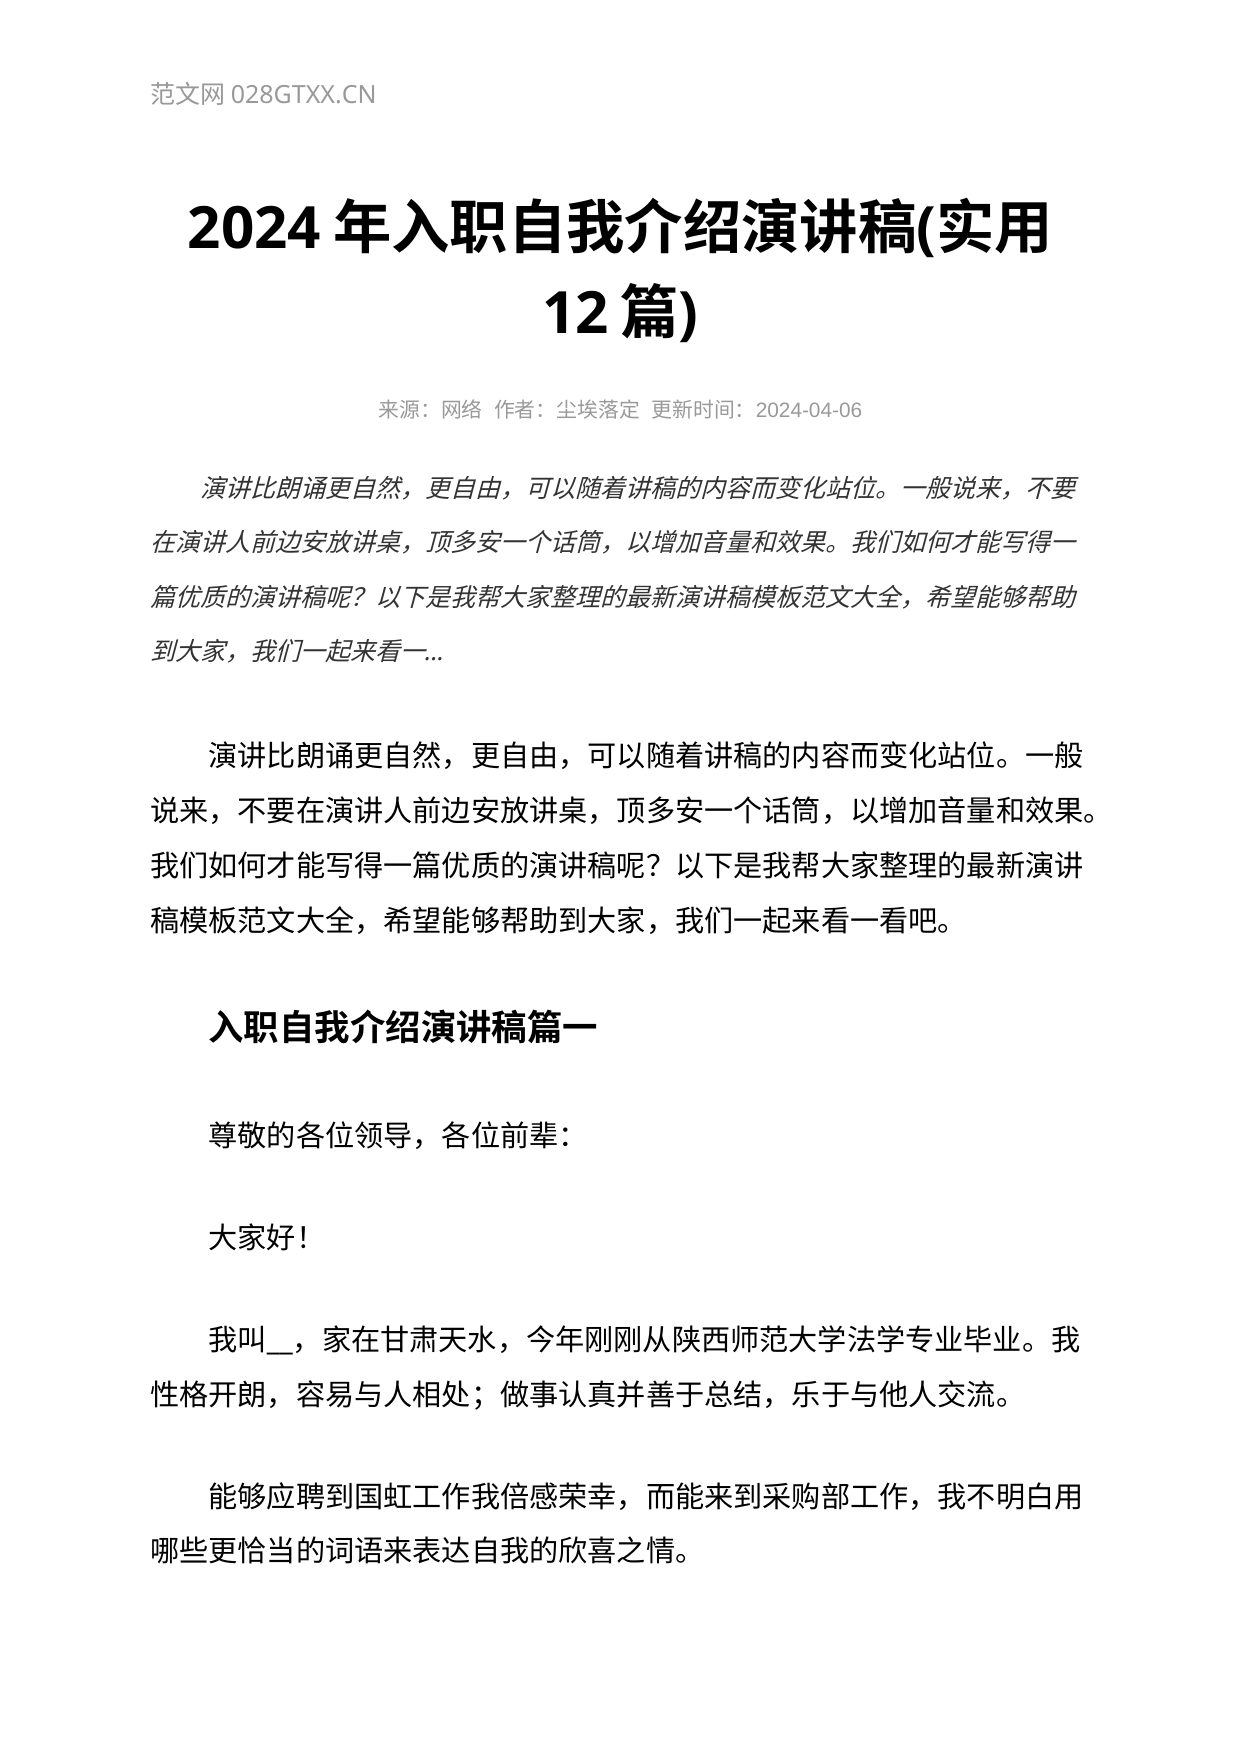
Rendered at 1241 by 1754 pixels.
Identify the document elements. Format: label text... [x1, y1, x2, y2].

text 入职自我介绍演讲稿篇一 [150, 999, 1090, 1051]
text 我叫__，家在甘肃天水，今年刚刚从陕西师范大学法学专业毕业。我性格开朗，容易与人相处；做事认真并善于总结，乐于与他人交流。 [150, 1316, 1090, 1414]
text 能够应聘到国虹工作我倍感荣幸，而能来到采购部工作，我不明白用哪些更恰当的词语来表达自我的欣喜之情。 [150, 1473, 1090, 1570]
text 来源：网络 作者：尘埃落定 更新时间：2024-04-06 [150, 398, 1090, 422]
text 大家好！ [150, 1214, 1090, 1257]
text 演讲比朗诵更自然，更自由，可以随着讲稿的内容而变化站位。一般说来，不要在演讲人前边安放讲桌，顶多安一个话筒，以增加音量和效果。我们如何才能写得一篇优质的演讲稿呢？以下是我帮大家整理的最新演讲稿模板范文大全，希望能够帮助到大家，我们一起来看一看吧。 [150, 733, 1090, 940]
text 演讲比朗诵更自然，更自由，可以随着讲稿的内容而变化站位。一般说来，不要在演讲人前边安放讲桌，顶多安一个话筒，以增加音量和效果。我们如何才能写得一篇优质的演讲稿呢？以下是我帮大家整理的最新演讲稿模板范文大全，希望能够帮助到大家，我们一起来看一... [150, 468, 1090, 668]
text 尊敬的各位领导，各位前辈： [150, 1113, 1090, 1155]
subtitle 2024年入职自我介绍演讲稿(实用12篇) [150, 181, 1090, 351]
